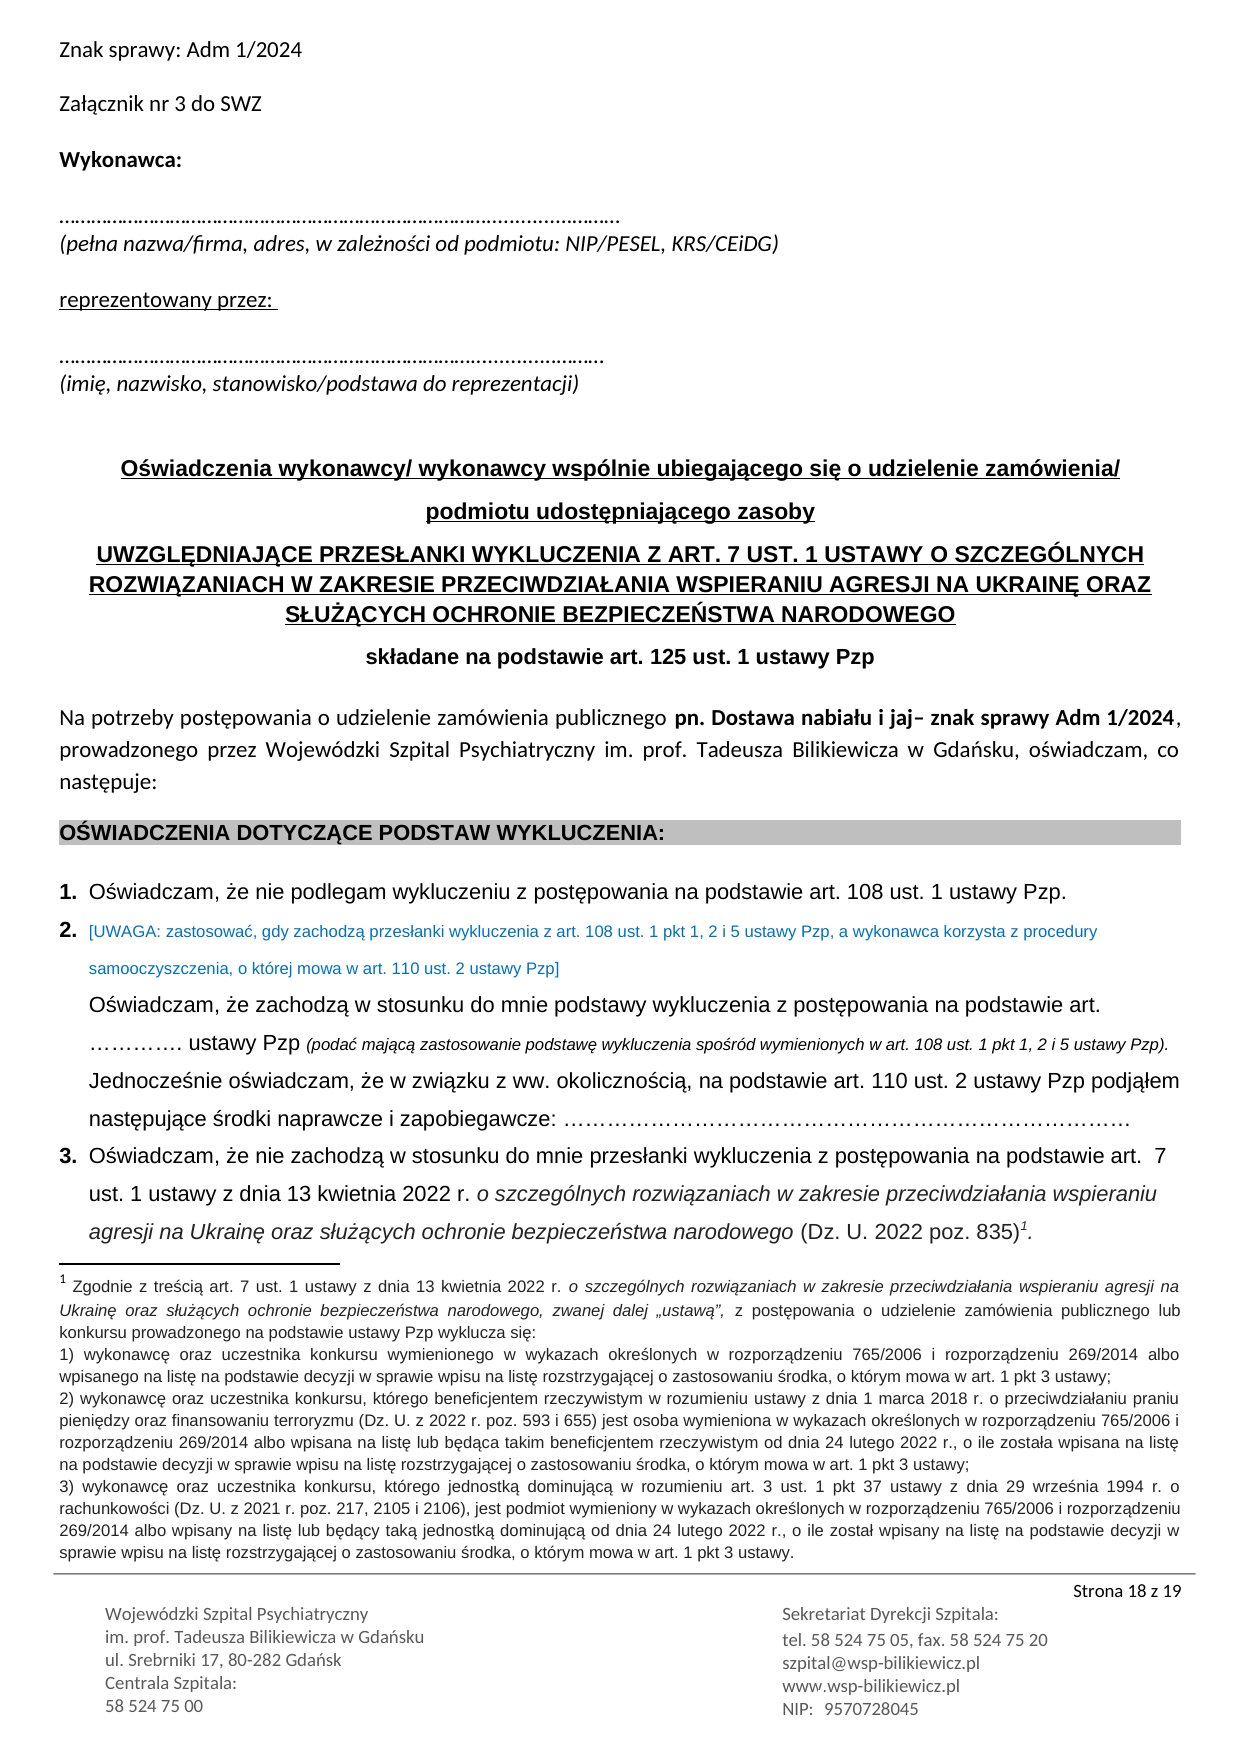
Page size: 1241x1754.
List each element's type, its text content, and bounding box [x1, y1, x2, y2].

text składane na podstawie art. 125 ust. 1 ustawy Pzp [59, 644, 1181, 669]
text UWZGLĘDNIAJĄCE PRZESŁANKI WYKLUCZENIA Z ART. 7 UST. 1 USTAWY o szczególnych rozwiązaniach w zakresie przeciwdziałania wspieraniu agresji na Ukrainę oraz służących ochronie bezpieczeństwa narodowego [59, 541, 1181, 628]
text Na potrzeby postępowania o udzielenie zamówienia publicznego pn. Dostawa nabiału i jaj– znak sprawy Adm 1/2024, prowadzonego przez Wojewódzki Szpital Psychiatryczny im. prof. Tadeusza Bilikiewicza w Gdańsku, oświadczam, co następuje: [59, 703, 1181, 795]
text (pełna nazwa/firma, adres, w zależności od podmiotu: NIP/PESEL, KRS/CEiDG) [59, 229, 1181, 257]
list [UWAGA: zastosować, gdy zachodzą przesłanki wykluczenia z art. 108 ust. 1 pkt 1, 2 i 5 ustawy Pzp, a wykonawca korzysta z procedury samooczyszczenia, o której mowa w art. 110 ust. 2 ustawy Pzp] Oświadczam, że zachodzą w stosunku do mnie podstawy wykluczenia z postępowania na podstawie art. …………. ustawy Pzp (podać mającą zastosowanie podstawę wykluczenia spośród wymienionych w art. 108 ust. 1 pkt 1, 2 i 5 ustawy Pzp). Jednocześnie oświadczam, że w związku z ww. okolicznością, na podstawie art. 110 ust. 2 ustawy Pzp podjąłem następujące środki naprawcze i zapobiegawcze: …………………………………………………………………… [59, 916, 1181, 1131]
text podmiotu udostępniającego zasoby [59, 498, 1181, 524]
text ………………………………………………………………………...............……… [59, 201, 1181, 229]
list Oświadczam, że nie zachodzą w stosunku do mnie przesłanki wykluczenia z postępowania na podstawie art. 7 ust. 1 ustawy z dnia 13 kwietnia 2022 r. o szczególnych rozwiązaniach w zakresie przeciwdziałania wspieraniu agresji na Ukrainę oraz służących ochronie bezpieczeństwa narodowego (Dz. U. 2022 poz. 835). [59, 1143, 1181, 1244]
text Oświadczenia wykonawcy/ wykonawcy wspólnie ubiegającego się o udzielenie zamówienia/ [59, 455, 1181, 482]
text Wykonawca: [59, 145, 1181, 173]
text Załącznik nr 3 do SWZ [59, 89, 1181, 117]
text (imię, nazwisko, stanowisko/podstawa do reprezentacji) [59, 369, 1181, 397]
text ……………………………………………………………………...............……… [59, 341, 1181, 369]
list Oświadczam, że nie podlegam wykluczeniu z postępowania na podstawie art. 108 ust. 1 ustawy Pzp. [59, 879, 1181, 904]
text OŚWIADCZENIA DOTYCZĄCE PODSTAW WYKLUCZENIA: [59, 820, 1181, 845]
text reprezentowany przez: [59, 285, 1181, 313]
